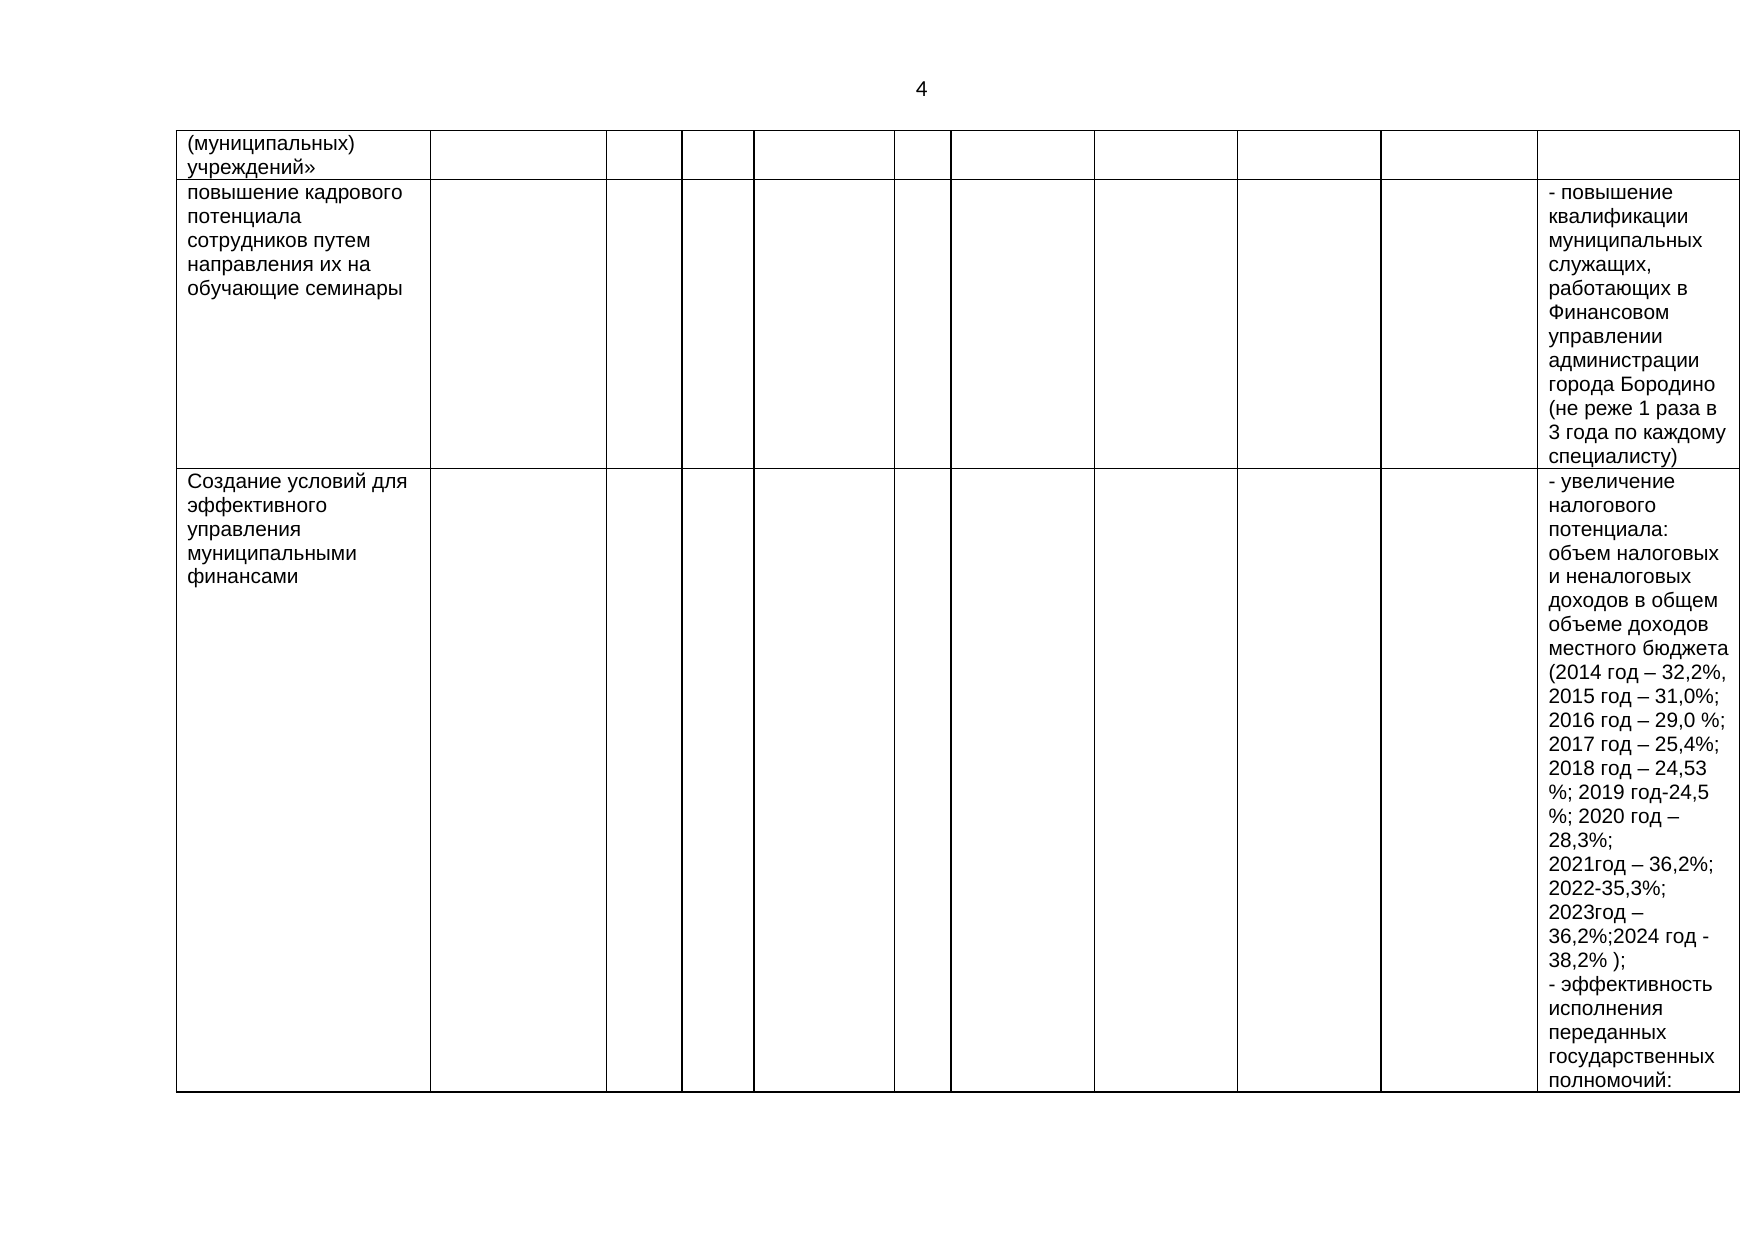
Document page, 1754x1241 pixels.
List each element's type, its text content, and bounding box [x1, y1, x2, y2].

table_cell [895, 131, 950, 179]
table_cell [1538, 131, 1739, 179]
table_cell [1095, 131, 1237, 179]
table_cell [1382, 131, 1537, 179]
table_cell [755, 180, 894, 467]
table_cell [683, 469, 753, 1091]
table_cell [755, 131, 894, 179]
table_cell [895, 180, 950, 467]
table_cell [607, 180, 681, 467]
table_cell [952, 131, 1094, 179]
table_cell [1238, 469, 1380, 1091]
table_cell [431, 180, 606, 467]
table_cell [177, 469, 430, 1091]
table_cell [1382, 180, 1537, 467]
table_cell повышение кадрового потенциала сотрудников путем направления их на обучающие семинары [177, 180, 430, 467]
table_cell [1538, 469, 1739, 1091]
table_cell [1238, 180, 1380, 467]
table_cell [952, 469, 1094, 1091]
table_cell [895, 469, 950, 1091]
table_cell [1095, 180, 1237, 467]
table_cell [607, 131, 681, 179]
table_cell [1238, 131, 1380, 179]
table_cell [952, 180, 1094, 467]
table_cell [607, 469, 681, 1091]
table_cell [431, 131, 606, 179]
table_cell [1382, 469, 1537, 1091]
table_cell [683, 180, 753, 467]
table_cell [1095, 469, 1237, 1091]
table_cell - повышение квалификации муниципальных служащих, работающих в Финансовом управлении администрации города Бородино (не реже 1 раза в 3 года по каждому специалисту) [1538, 180, 1739, 467]
table_cell [683, 131, 753, 179]
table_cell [177, 131, 430, 179]
table_cell [431, 469, 606, 1091]
table_cell [755, 469, 894, 1091]
